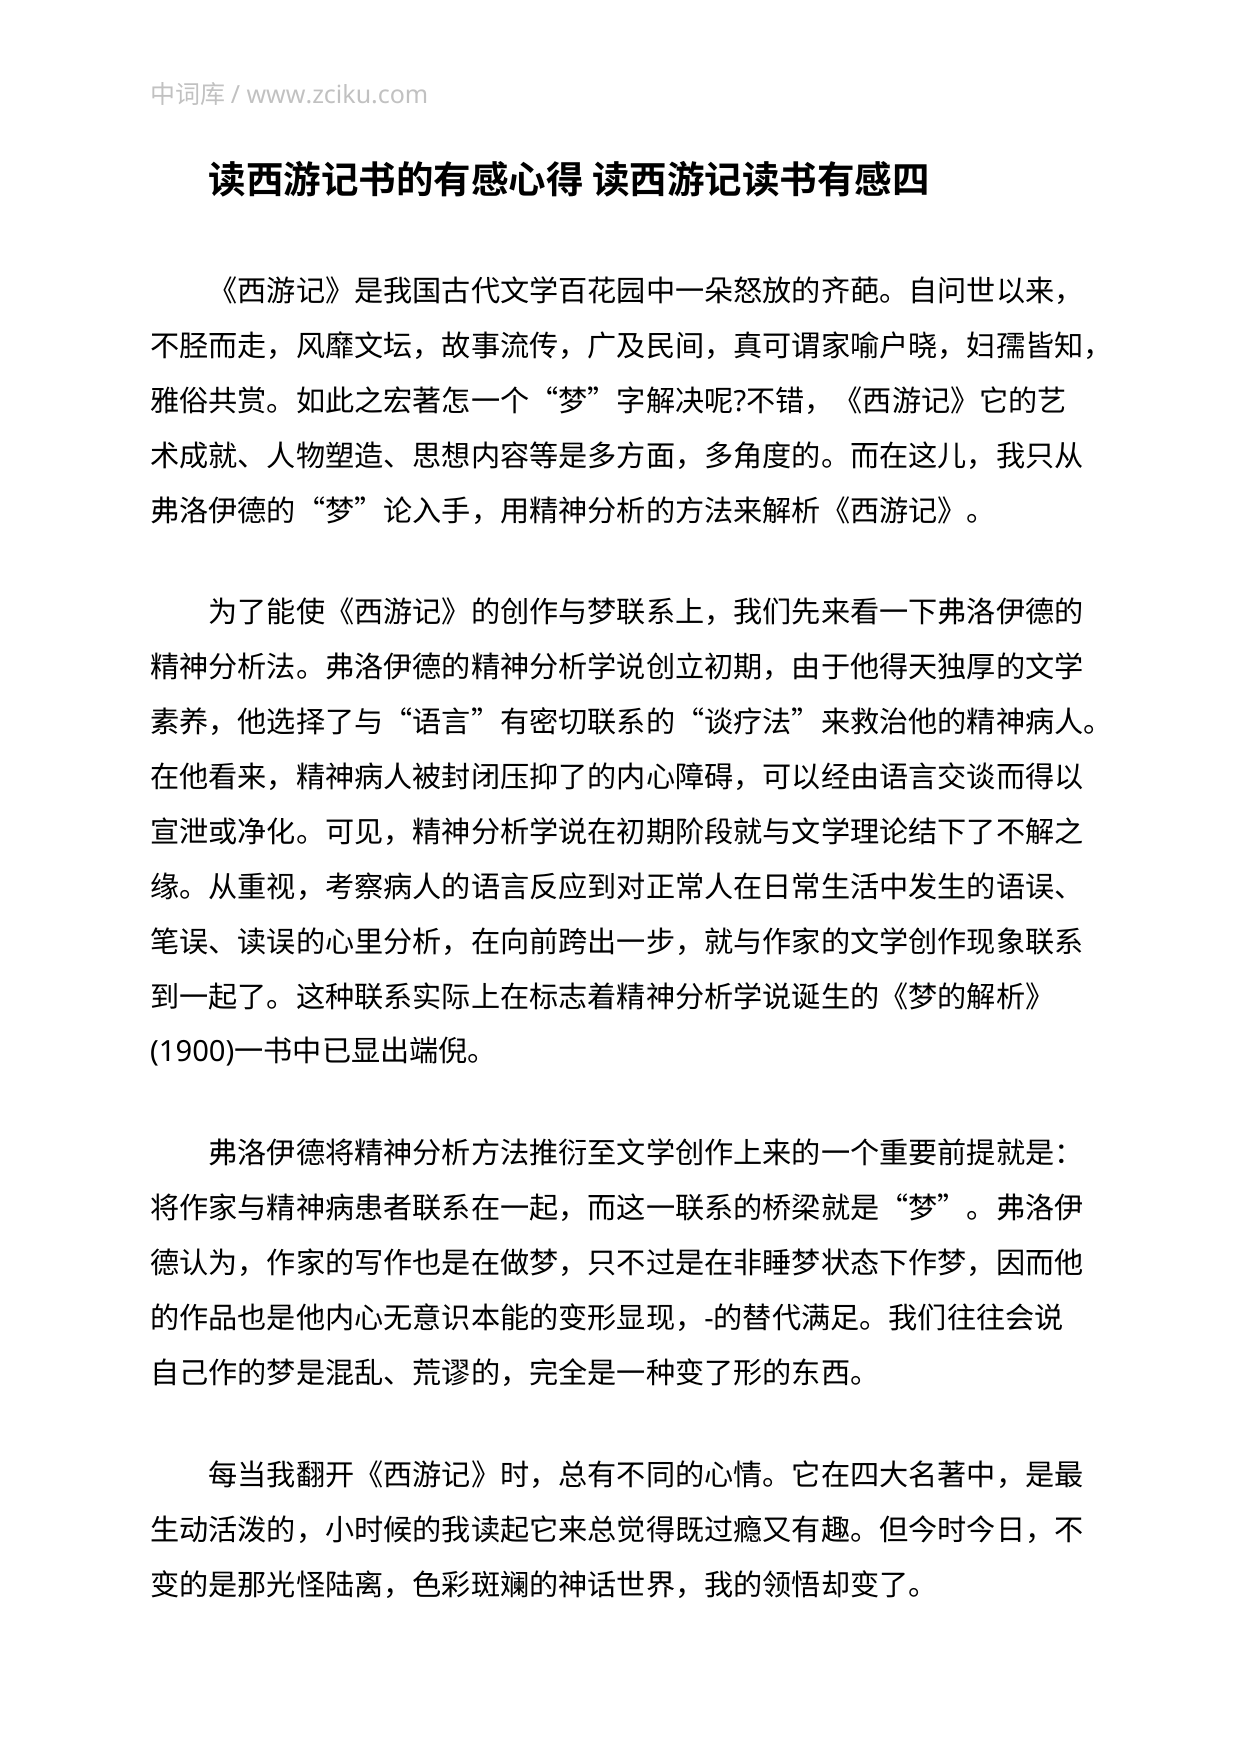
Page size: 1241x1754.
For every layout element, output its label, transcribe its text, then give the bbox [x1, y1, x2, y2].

text 每当我翻开《西游记》时，总有不同的心情。它在四大名著中，是最生动活泼的，小时候的我读起它来总觉得既过瘾又有趣。但今时今日，不变的是那光怪陆离，色彩斑斓的神话世界，我的领悟却变了。 [150, 1451, 1090, 1603]
text 弗洛伊德将精神分析方法推衍至文学创作上来的一个重要前提就是：将作家与精神病患者联系在一起，而这一联系的桥梁就是“梦”。弗洛伊德认为，作家的写作也是在做梦，只不过是在非睡梦状态下作梦，因而他的作品也是他内心无意识本能的变形显现，-的替代满足。我们往往会说自己作的梦是混乱、荒谬的，完全是一种变了形的东西。 [150, 1130, 1090, 1392]
text 读西游记书的有感心得 读西游记读书有感四 [150, 150, 1090, 204]
text 为了能使《西游记》的创作与梦联系上，我们先来看一下弗洛伊德的精神分析法。弗洛伊德的精神分析学说创立初期，由于他得天独厚的文学素养，他选择了与“语言”有密切联系的“谈疗法”来救治他的精神病人。在他看来，精神病人被封闭压抑了的内心障碍，可以经由语言交谈而得以宣泄或净化。可见，精神分析学说在初期阶段就与文学理论结下了不解之缘。从重视，考察病人的语言反应到对正常人在日常生活中发生的语误、笔误、读误的心里分析，在向前跨出一步，就与作家的文学创作现象联系到一起了。这种联系实际上在标志着精神分析学说诞生的《梦的解析》(1900)一书中已显出端倪。 [150, 589, 1090, 1070]
text 《西游记》是我国古代文学百花园中一朵怒放的齐葩。自问世以来，不胫而走，风靡文坛，故事流传，广及民间，真可谓家喻户晓，妇孺皆知，雅俗共赏。如此之宏著怎一个“梦”字解决呢?不错，《西游记》它的艺术成就、人物塑造、思想内容等是多方面，多角度的。而在这儿，我只从弗洛伊德的“梦”论入手，用精神分析的方法来解析《西游记》。 [150, 267, 1090, 529]
